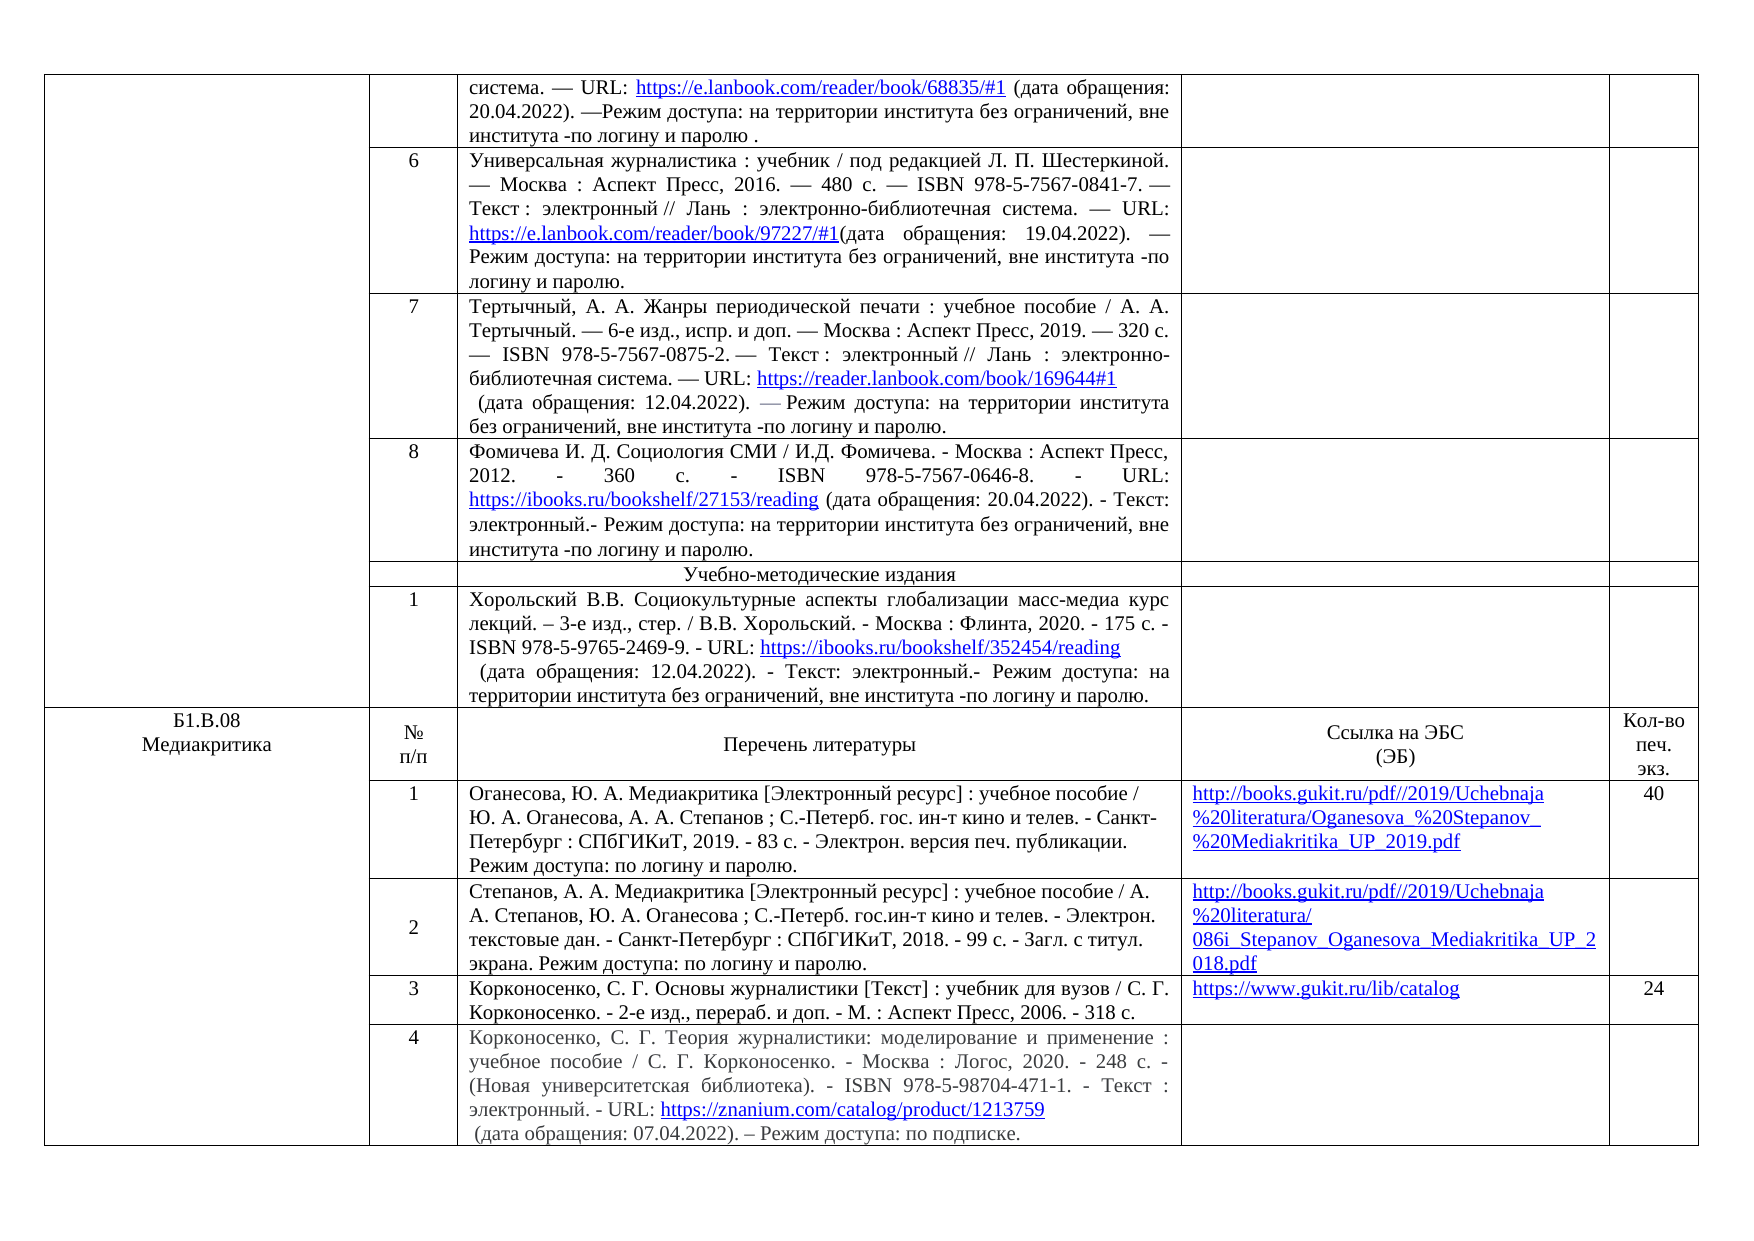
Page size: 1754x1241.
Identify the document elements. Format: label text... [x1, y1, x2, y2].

table_cell Универсальная журналистика : учебник / под редакцией Л. П. Шестеркиной. — Москва : Аспект Пресс, 2016. — 480 с. — ISBN 978-5-7567-0841-7. — Текст : электронный // Лань : электронно-библиотечная система. — URL: https://e.lanbook.com/reader/book/97227/#1(дата обращения: 19.04.2022). —Режим доступа: на территории института без ограничений, вне института -по логину и паролю. [458, 148, 1181, 293]
table_cell Ссылка на ЭБС (ЭБ) [1182, 708, 1609, 780]
table_cell 8 [370, 439, 457, 561]
table_cell 1 [370, 781, 457, 877]
table_cell [1610, 1025, 1698, 1145]
table_cell № п/п [370, 708, 457, 780]
table_cell Оганесова, Ю. А. Медиакритика [Электронный ресурс] : учебное пособие / Ю. А. Оганесова, А. А. Степанов ; С.-Петерб. гос. ин-т кино и телев. - Санкт-Петербург : СПбГИКиТ, 2019. - 83 с. - Электрон. версия печ. публикации. Режим доступа: по логину и паролю. [458, 781, 1181, 877]
table_cell [1610, 439, 1698, 561]
table_cell [1610, 587, 1698, 707]
table_cell [1610, 294, 1698, 438]
table_cell Тертычный, А. А. Жанры периодической печати : учебное пособие / А. А. Тертычный. — 6-е изд., испр. и доп. — Москва : Аспект Пресс, 2019. — 320 с. — ISBN 978-5-7567-0875-2. — Текст : электронный // Лань : электронно-библиотечная система. — URL: https://reader.lanbook.com/book/169644#1 (дата обращения: 12.04.2022). — Режим доступа: на территории института без ограничений, вне института -по логину и паролю. [458, 294, 1181, 438]
table_cell [1610, 879, 1698, 975]
table_cell http://books.gukit.ru/pdf//2019/Uchebnaja%20literatura/086i_Stepanov_Oganesova_Mediakritika_UP_2018.pdf [1182, 879, 1609, 975]
table_cell http://books.gukit.ru/pdf//2019/Uchebnaja%20literatura/Oganesova_%20Stepanov_%20Mediakritika_UP_2019.pdf [1182, 781, 1609, 877]
table_cell [1182, 562, 1609, 586]
table_cell 6 [370, 148, 457, 293]
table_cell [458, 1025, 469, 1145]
table_cell 1 [370, 587, 457, 707]
table_cell [1182, 75, 1609, 147]
table_cell [1182, 439, 1609, 561]
table_cell Перечень литературы [458, 708, 1181, 780]
table_cell 7 [370, 294, 457, 438]
table_cell https://www.gukit.ru/lib/catalog [1182, 976, 1609, 1024]
table_cell [1182, 148, 1609, 293]
table_cell [370, 562, 457, 586]
table_cell [1610, 75, 1698, 147]
table_cell [1182, 587, 1609, 707]
table_cell [1610, 562, 1698, 586]
table_cell [1610, 148, 1698, 293]
table_cell [1182, 1025, 1609, 1145]
table_cell Б1.В.08 Медиакритика [45, 708, 369, 1145]
table_cell Корконосенко, С. Г. Основы журналистики [Текст] : учебник для вузов / С. Г. Корконосенко. - 2-е изд., перераб. и доп. - М. : Аспект Пресс, 2006. - 318 с. [458, 976, 1181, 1024]
table_cell [1182, 294, 1609, 438]
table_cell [458, 75, 1181, 147]
table_cell 4 [370, 1025, 457, 1145]
table_cell Степанов, А. А. Медиакритика [Электронный ресурс] : учебное пособие / А. А. Степанов, Ю. А. Оганесова ; С.-Петерб. гос.ин-т кино и телев. - Электрон. текстовые дан. - Санкт-Петербург : СПбГИКиТ, 2018. - 99 с. - Загл. с титул. экрана. Режим доступа: по логину и паролю. [458, 879, 1181, 975]
table_cell Кол-во печ. экз. [1610, 708, 1698, 780]
table_cell Фомичева И. Д. Социология СМИ / И.Д. Фомичева. - Москва : Аспект Пресс, 2012. - 360 с. - ISBN 978-5-7567-0646-8. - URL: https://ibooks.ru/bookshelf/27153/reading (дата обращения: 20.04.2022). - Текст: электронный.- Режим доступа: на территории института без ограничений, вне института -по логину и паролю. [458, 439, 1181, 561]
table_cell 2 [370, 879, 457, 975]
table_cell 24 [1610, 976, 1698, 1024]
table_cell Учебно-методические издания [458, 562, 1181, 586]
table_cell 40 [1610, 781, 1698, 877]
table_cell 3 [370, 976, 457, 1024]
table_cell Хорольский В.В. Социокультурные аспекты глобализации масс-медиа курс лекций. – 3-е изд., стер. / В.В. Хорольский. - Москва : Флинта, 2020. - 175 с. - ISBN 978-5-9765-2469-9. - URL: https://ibooks.ru/bookshelf/352454/reading (дата обращения: 12.04.2022). - Текст: электронный.- Режим доступа: на территории института без ограничений, вне института -по логину и паролю. [458, 587, 1181, 707]
table_cell 5 [370, 75, 457, 147]
